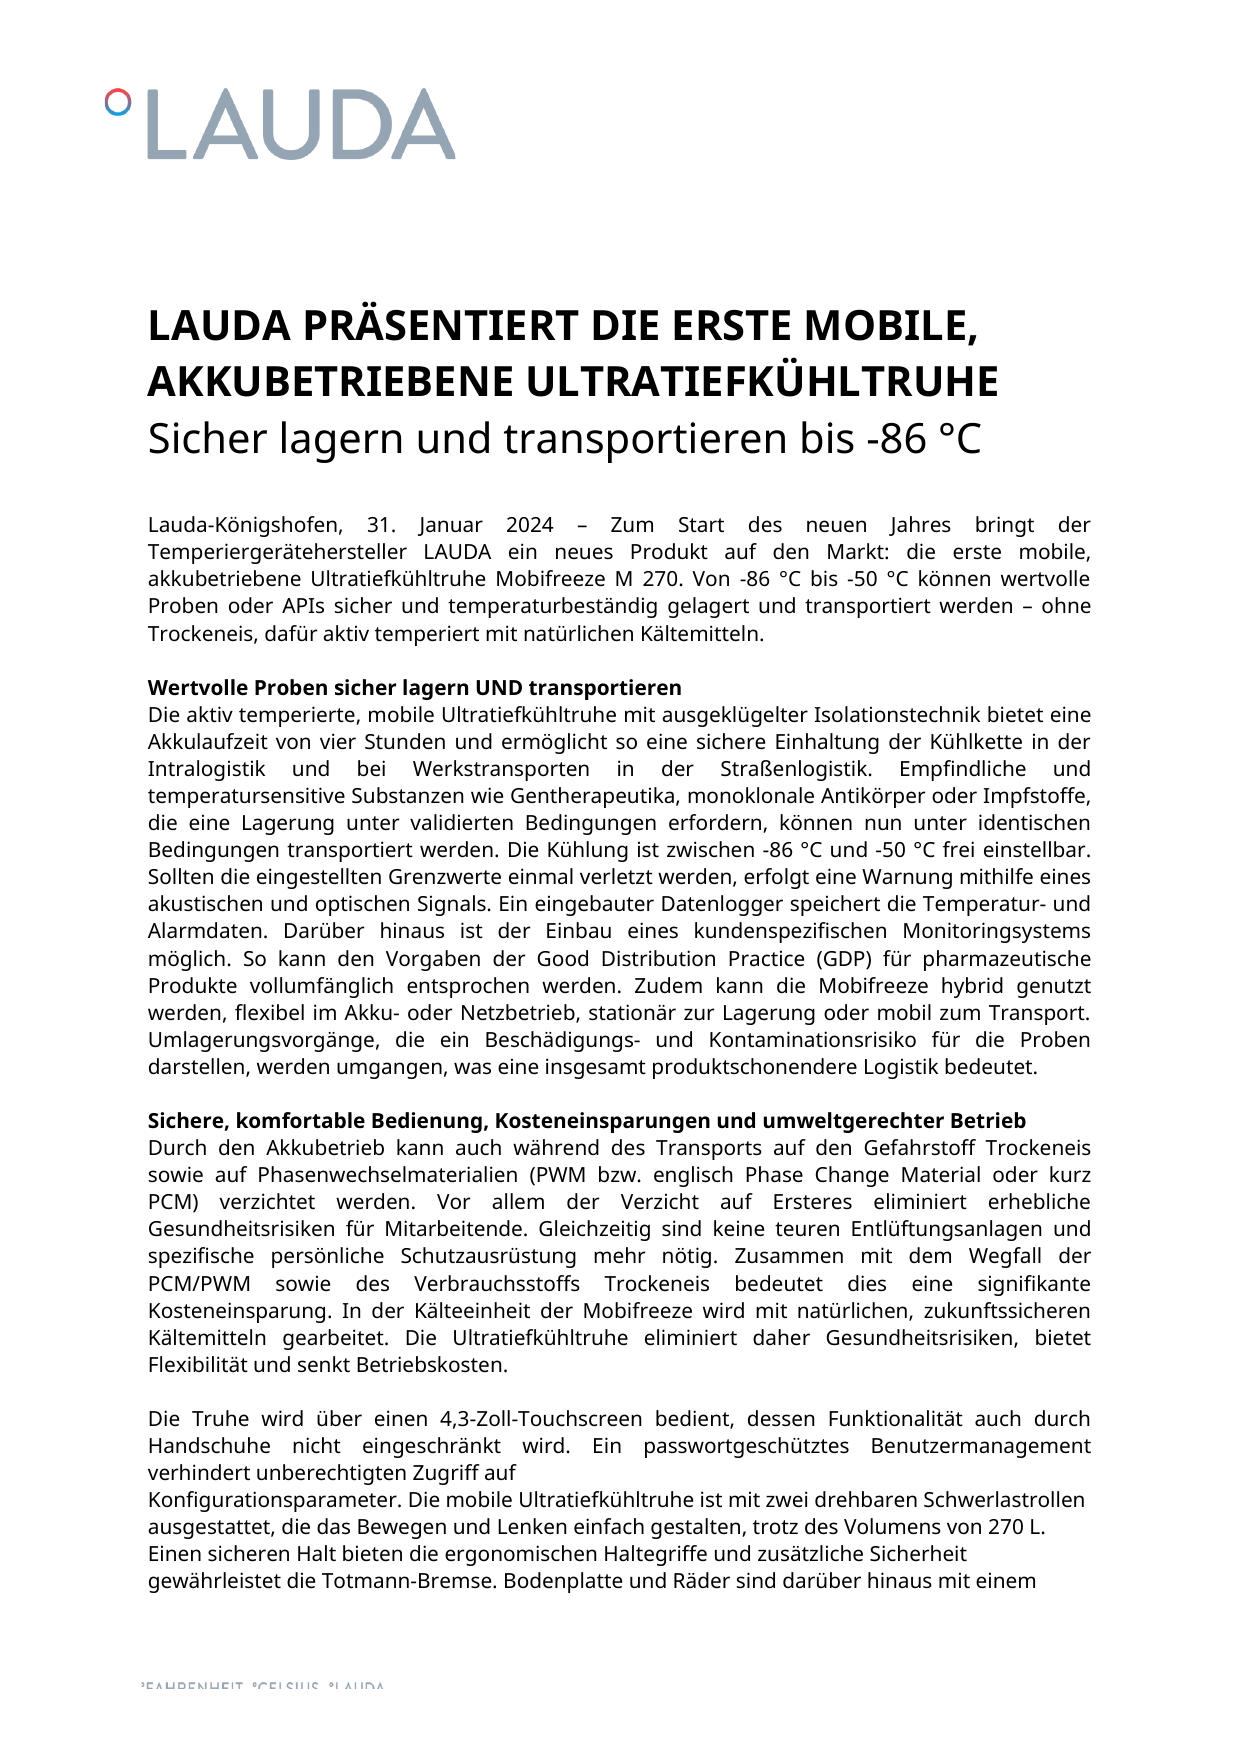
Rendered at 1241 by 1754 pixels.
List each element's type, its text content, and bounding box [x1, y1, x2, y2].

text Die Truhe wird über einen 4,3-Zoll-Touchscreen bedient, dessen Funktionalität auch durch Handschuhe nicht eingeschränkt wird. Ein passwortgeschütztes Benutzermanagement verhindert unberechtigten Zugriff auf [148, 1405, 1092, 1486]
text Lauda-Königshofen, 31. Januar 2024 – Zum Start des neuen Jahres bringt der Temperiergerätehersteller LAUDA ein neues Produkt auf den Markt: die erste mobile, akkubetriebene Ultratiefkühltruhe Mobifreeze M 270. Von -86 °C bis -50 °C können wertvolle Proben oder APIs sicher und temperaturbeständig gelagert und transportiert werden – ohne Trockeneis, dafür aktiv temperiert mit natürlichen Kältemitteln. [148, 511, 1092, 646]
text Die aktiv temperierte, mobile Ultratiefkühltruhe mit ausgeklügelter Isolationstechnik bietet eine Akkulaufzeit von vier Stunden und ermöglicht so eine sichere Einhaltung der Kühlkette in der Intralogistik und bei Werkstransporten in der Straßenlogistik. Empfindliche und temperatursensitive Substanzen wie Gentherapeutika, monoklonale Antikörper oder Impfstoffe, die eine Lagerung unter validierten Bedingungen erfordern, können nun unter identischen Bedingungen transportiert werden. Die Kühlung ist zwischen -86 °C und -50 °C frei einstellbar. Sollten die eingestellten Grenzwerte einmal verletzt werden, erfolgt eine Warnung mithilfe eines akustischen und optischen Signals. Ein eingebauter Datenlogger speichert die Temperatur- und Alarmdaten. Darüber hinaus ist der Einbau eines kundenspezifischen Monitoringsystems möglich. So kann den Vorgaben der Good Distribution Practice (GDP) für pharmazeutische Produkte vollumfänglich entsprochen werden. Zudem kann die Mobifreeze hybrid genutzt werden, flexibel im Akku- oder Netzbetrieb, stationär zur Lagerung oder mobil zum Transport. Umlagerungsvorgänge, die ein Beschädigungs- und Kontaminationsrisiko für die Proben darstellen, werden umgangen, was eine insgesamt produktschonendere Logistik bedeutet. [148, 701, 1092, 1080]
subtitle Sicher lagern und transportieren bis -86 °C [148, 409, 1092, 466]
subtitle LAUDA PRÄSENTIERT DIE ERSTE MOBILE, AKKUBETRIEBENE ULTRATIEFKÜHLTRUHE [148, 295, 1092, 409]
text Wertvolle Proben sicher lagern UND transportieren [148, 673, 1092, 701]
text Durch den Akkubetrieb kann auch während des Transports auf den Gefahrstoff Trockeneis sowie auf Phasenwechselmaterialien (PWM bzw. englisch Phase Change Material oder kurz PCM) verzichtet werden. Vor allem der Verzicht auf Ersteres eliminiert erhebliche Gesundheitsrisiken für Mitarbeitende. Gleichzeitig sind keine teuren Entlüftungsanlagen und spezifische persönliche Schutzausrüstung mehr nötig. Zusammen mit dem Wegfall der PCM/PWM sowie des Verbrauchsstoffs Trockeneis bedeutet dies eine signifikante Kosteneinsparung. In der Kälteeinheit der Mobifreeze wird mit natürlichen, zukunftssicheren Kältemitteln gearbeitet. Die Ultratiefkühltruhe eliminiert daher Gesundheitsrisiken, bietet Flexibilität und senkt Betriebskosten. [148, 1134, 1092, 1378]
text Sichere, komfortable Bedienung, Kosteneinsparungen und umweltgerechter Betrieb [148, 1107, 1092, 1134]
picture [104, 88, 456, 160]
picture [140, 1682, 384, 1689]
